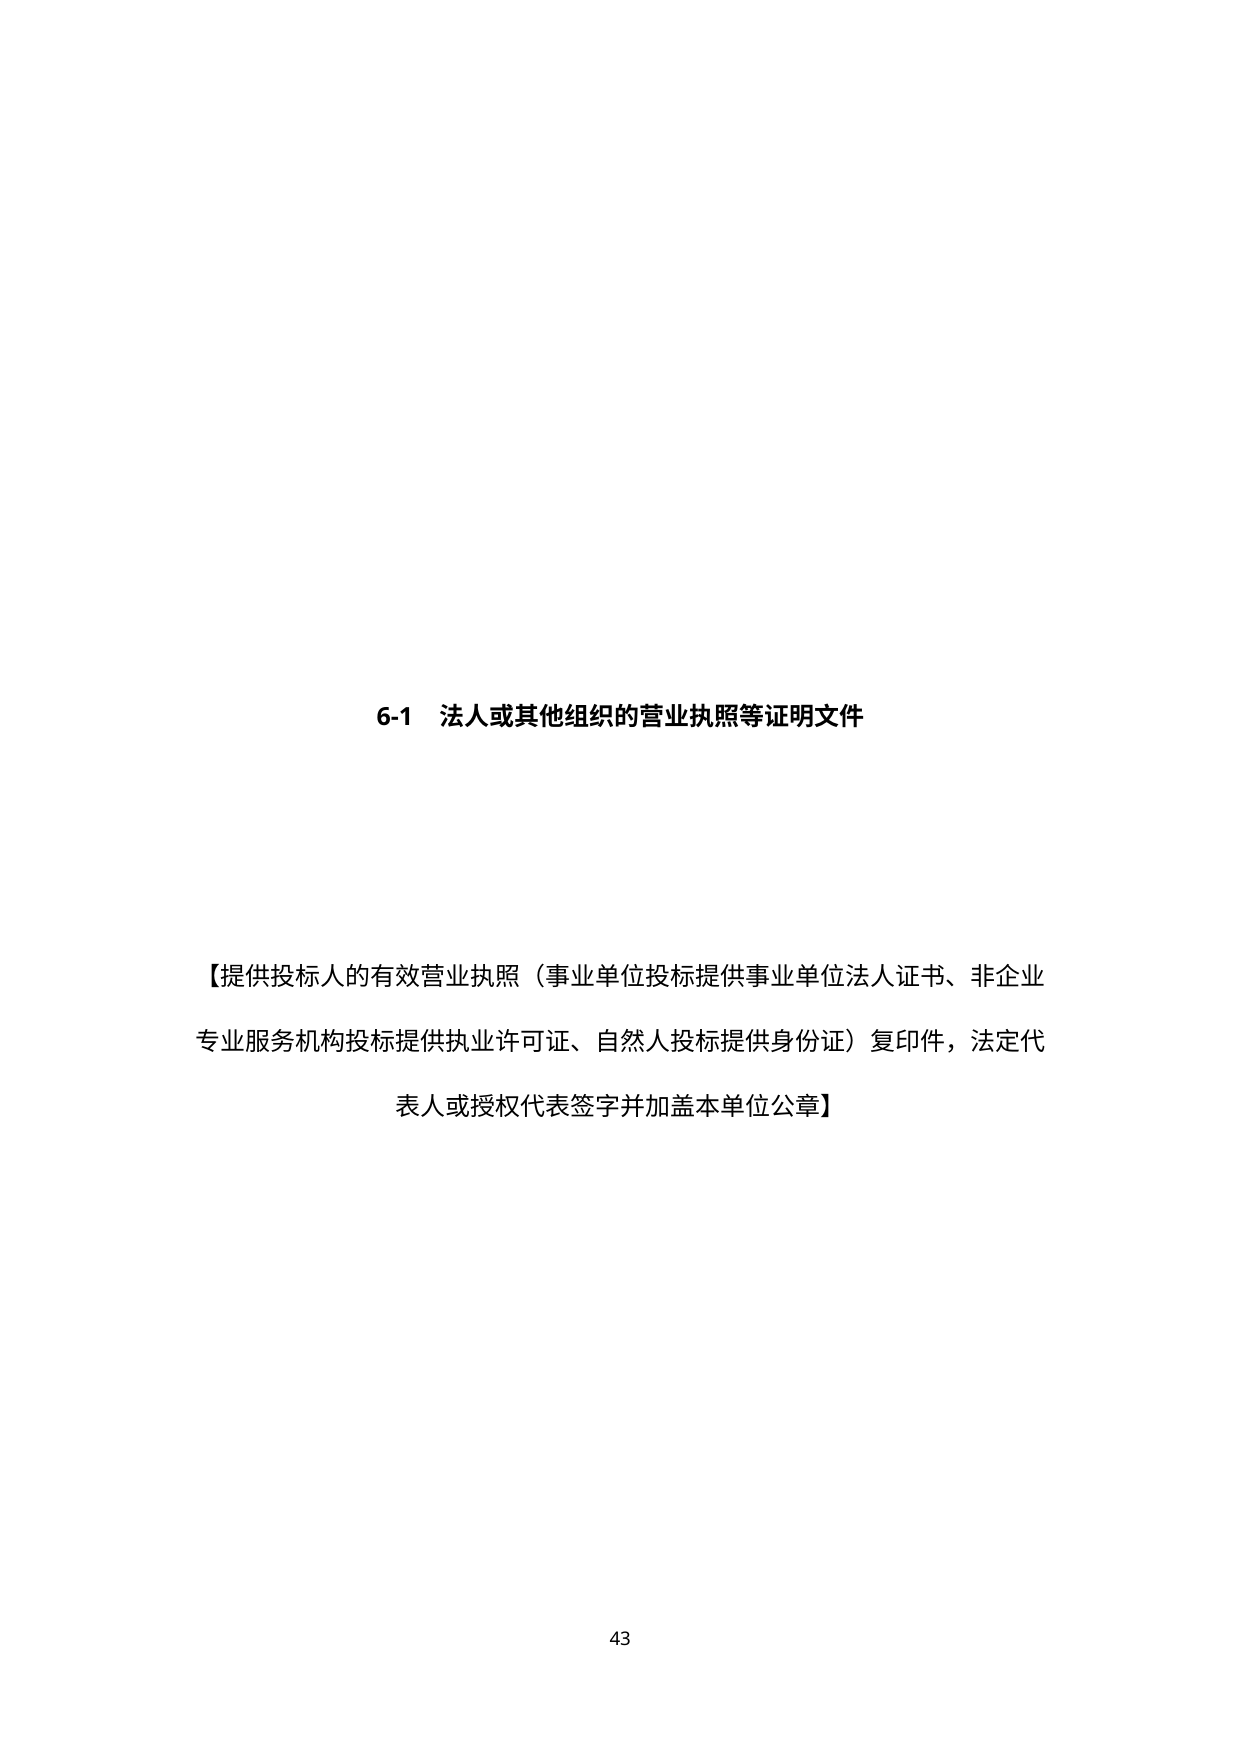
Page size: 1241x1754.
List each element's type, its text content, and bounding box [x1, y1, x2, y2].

text 【提供投标人的有效营业执照（事业单位投标提供事业单位法人证书、非企业专业服务机构投标提供执业许可证、自然人投标提供身份证）复印件，法定代表人或授权代表签字并加盖本单位公章】 [187, 942, 1053, 1137]
text 6-1 法人或其他组织的营业执照等证明文件 [187, 682, 1053, 747]
